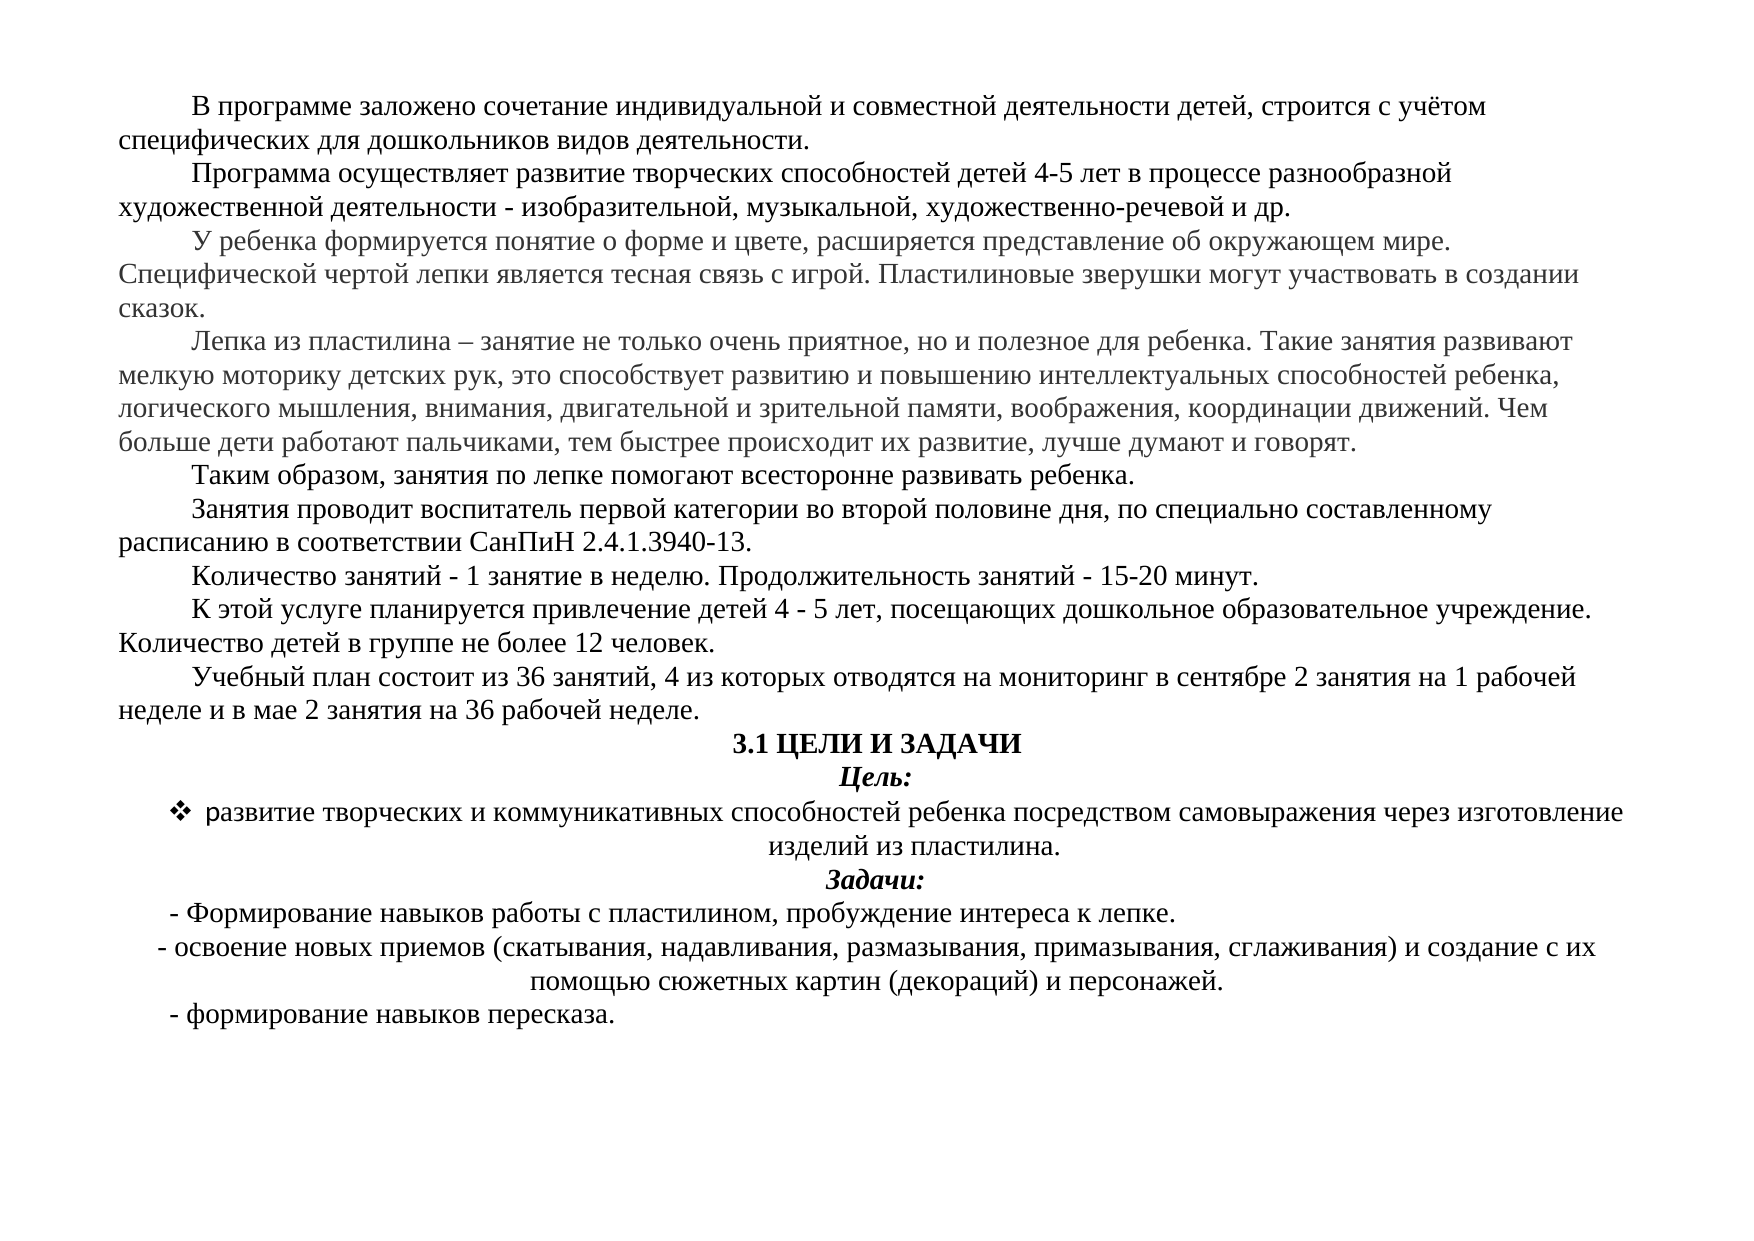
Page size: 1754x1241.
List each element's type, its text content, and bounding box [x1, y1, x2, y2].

text Количество занятий - 1 занятие в неделю. Продолжительность занятий - 15-20 минут. [118, 558, 1636, 592]
text Учебный план состоит из 36 занятий, 4 из которых отводятся на мониторинг в сентябре 2 занятия на 1 рабочей неделе и в мае 2 занятия на 36 рабочей неделе. [118, 659, 1636, 726]
text В программе заложено сочетание индивидуальной и совместной деятельности детей, строится с учётом [118, 88, 1636, 122]
text Лепка из пластилина – занятие не только очень приятное, но и полезное для ребенка. Такие занятия развивают мелкую моторику детских рук, это способствует развитию и повышению интеллектуальных способностей ребенка, логического мышления, внимания, двигательной и зрительной памяти, воображения, координации движений. Чем больше дети работают пальчиками, тем быстрее происходит их развитие, лучше думают и говорят. [118, 323, 1636, 457]
list развитие творческих и коммуникативных способностей ребенка посредством самовыражения через изготовление изделий из пластилина. [156, 793, 1636, 862]
text Занятия проводит воспитатель первой категории во второй половине дня, по специально составленному расписанию в соответствии СанПиН 2.4.1.3940-13. [118, 491, 1636, 558]
text - Формирование навыков работы с пластилином, пробуждение интереса к лепке. [118, 896, 1636, 929]
text 3.1 ЦЕЛИ И ЗАДАЧИ [118, 726, 1636, 759]
text Количество детей в группе не более 12 человек. [118, 625, 1636, 659]
text - освоение новых приемов (скатывания, надавливания, размазывания, примазывания, сглаживания) и создание с их помощью сюжетных картин (декораций) и персонажей. [118, 929, 1636, 996]
text Таким образом, занятия по лепке помогают всесторонне развивать ребенка. [118, 457, 1636, 491]
text - формирование навыков пересказа. [118, 996, 1636, 1030]
text К этой услуге планируется привлечение детей 4 - 5 лет, посещающих дошкольное образовательное учреждение. [118, 592, 1636, 625]
text У ребенка формируется понятие о форме и цвете, расширяется представление об окружающем мире. Специфической чертой лепки является тесная связь с игрой. Пластилиновые зверушки могут участвовать в создании сказок. [118, 223, 1636, 323]
text Задачи: [118, 862, 1636, 896]
text Цель: [118, 759, 1636, 793]
text Программа осуществляет развитие творческих способностей детей 4-5 лет в процессе разнообразной художественной деятельности - изобразительной, музыкальной, художественно-речевой и др. [118, 156, 1636, 223]
text специфических для дошкольников видов деятельности. [118, 122, 1636, 156]
